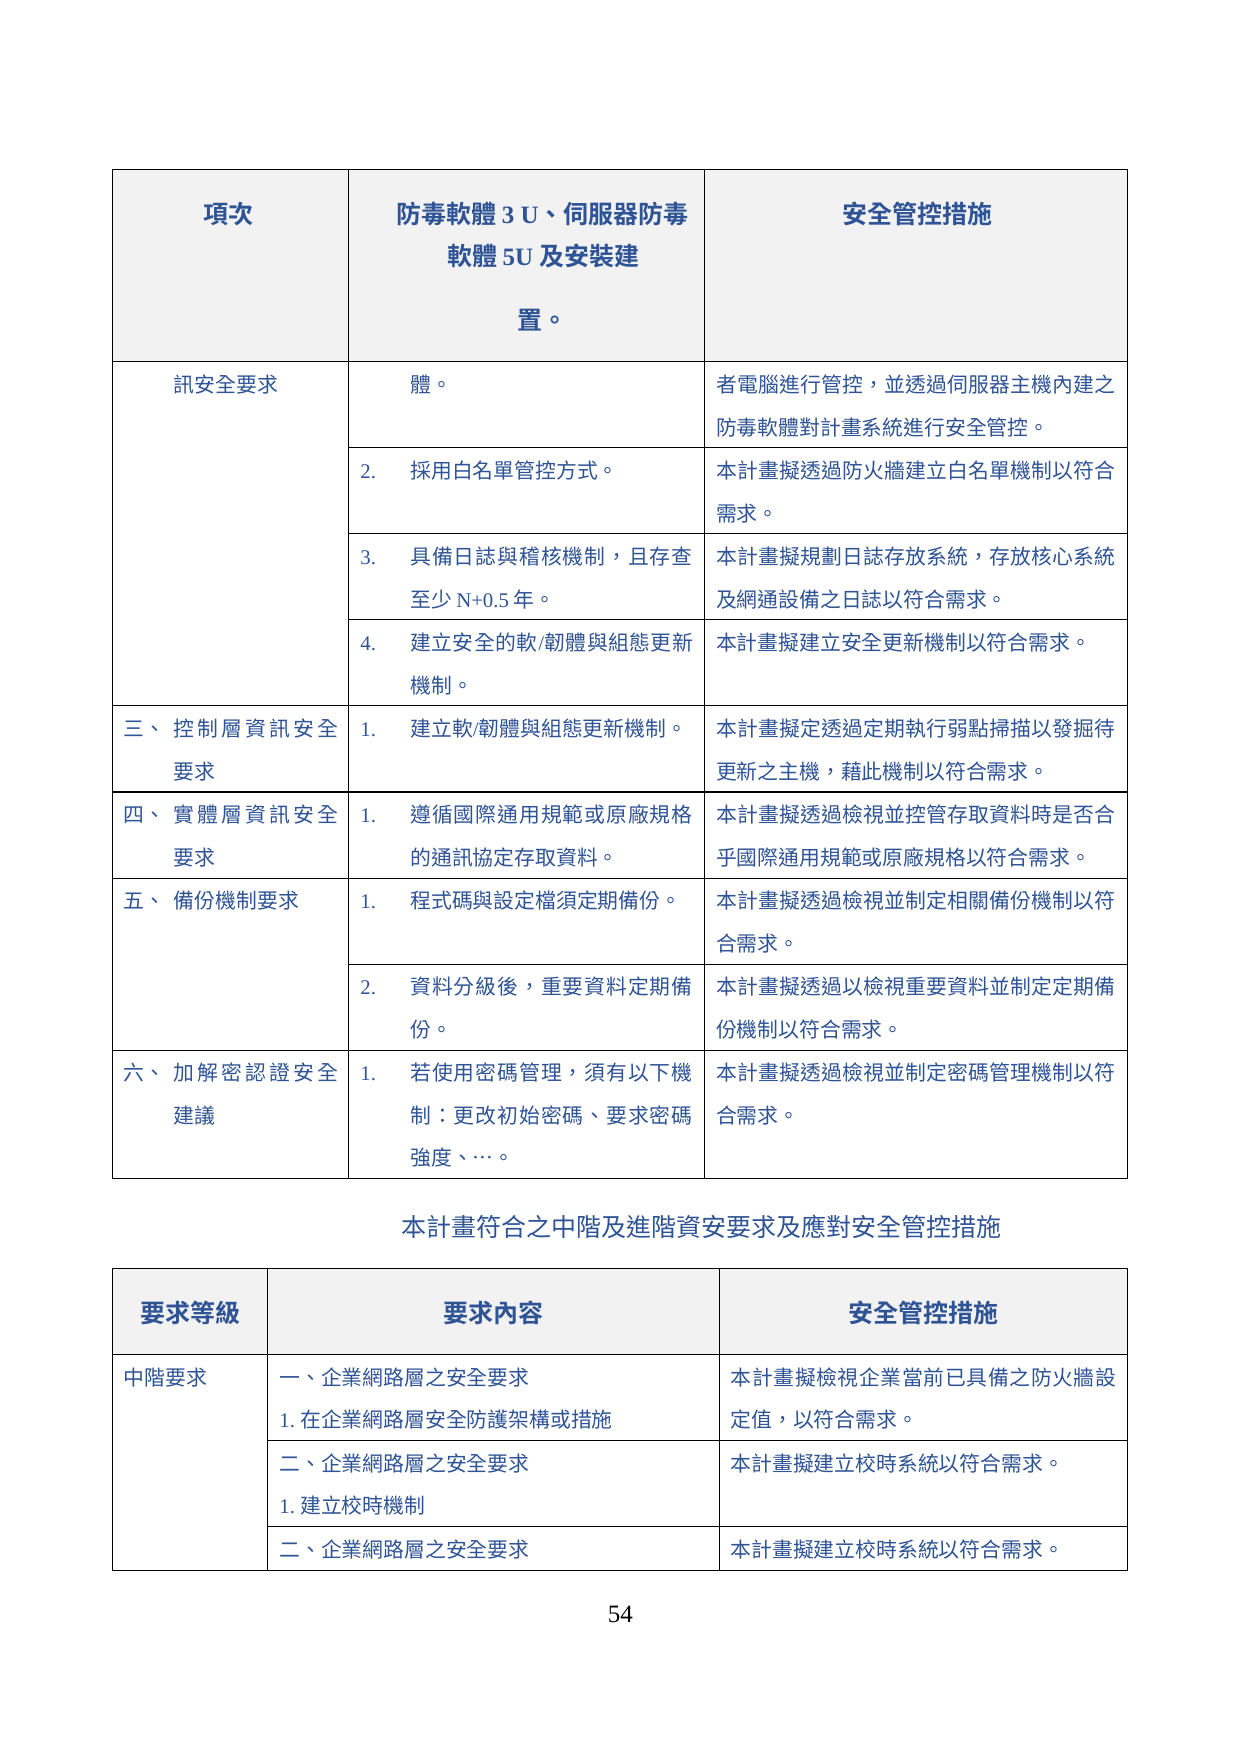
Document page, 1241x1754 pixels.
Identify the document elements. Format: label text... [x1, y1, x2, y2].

table_cell 二、企業網路層之安全要求 1. 建立校時機制 [268, 1441, 719, 1526]
table_cell 實體層資訊安全要求 [113, 793, 348, 877]
table_cell 本計畫擬建立安全更新機制以符合需求。 [705, 620, 1127, 705]
table_cell 本計畫擬透過檢視並控管存取資料時是否合乎國際通用規範或原廠規格以符合需求。 [705, 793, 1127, 877]
table_cell 建立軟/韌體與組態更新機制。 [349, 706, 704, 791]
table_cell 本計畫擬規劃日誌存放系統，存放核心系統及網通設備之日誌以符合需求。 [705, 534, 1127, 619]
table_cell 建立安全的軟/韌體與組態更新機制。 [349, 620, 704, 705]
table_cell 具備日誌與稽核機制，且存查至少N+0.5年。 [349, 534, 704, 619]
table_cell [705, 362, 1127, 447]
table_cell 備份機制要求 [113, 879, 348, 1049]
table_header 安全管控措施 [705, 170, 1127, 361]
table_cell 本計畫擬建立校時系統以符合需求。 [720, 1527, 1127, 1569]
table_cell 一、企業網路層之安全要求 1. 在企業網路層安全防護架構或措施 [268, 1355, 719, 1440]
table_cell 程式碼與設定檔須定期備份。 [349, 879, 704, 963]
table_cell 資料分級後，重要資料定期備份。 [349, 965, 704, 1049]
table_cell 監控與管理層資訊安全要求 [113, 362, 348, 705]
table_cell 遵循國際通用規範或原廠規格的通訊協定存取資料。 [349, 793, 704, 877]
table_cell 本計畫擬定透過定期執行弱點掃描以發掘待更新之主機，藉此機制以符合需求。 [705, 706, 1127, 791]
table_cell 中階要求 [113, 1355, 267, 1569]
table_cell 各個主機安裝資訊安全防護軟體。 [349, 362, 704, 447]
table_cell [268, 1527, 719, 1569]
table_cell 加解密認證安全建議 [113, 1051, 348, 1178]
table_cell 本計畫擬建立校時系統以符合需求。 [720, 1441, 1127, 1526]
table_cell 採用白名單管控方式。 [349, 448, 704, 533]
table_cell 若使用密碼管理，須有以下機制：更改初始密碼、要求密碼強度、…。 [349, 1051, 704, 1178]
table_header 安全管控措施 [720, 1269, 1127, 1354]
table_cell 本計畫擬透過以檢視重要資料並制定定期備份機制以符合需求。 [705, 965, 1127, 1049]
table_cell 本計畫擬透過防火牆建立白名單機制以符合需求。 [705, 448, 1127, 533]
table_cell 本計畫擬檢視企業當前已具備之防火牆設定值，以符合需求。 [720, 1355, 1127, 1440]
text 本計畫符合之中階及進階資安要求及應對安全管控措施 [275, 1204, 1128, 1247]
table_header 要求等級 [113, 1269, 267, 1354]
table_header 要求內容 [268, 1269, 719, 1354]
table_header 項次 [113, 170, 348, 361]
table_cell 控制層資訊安全要求 [113, 706, 348, 791]
table_header 防毒軟體3 U、伺服器防毒軟體5U 及安裝建 置。 [349, 170, 704, 361]
table_cell 本計畫擬透過檢視並制定密碼管理機制以符合需求。 [705, 1051, 1127, 1178]
table_cell 本計畫擬透過檢視並制定相關備份機制以符合需求。 [705, 879, 1127, 963]
